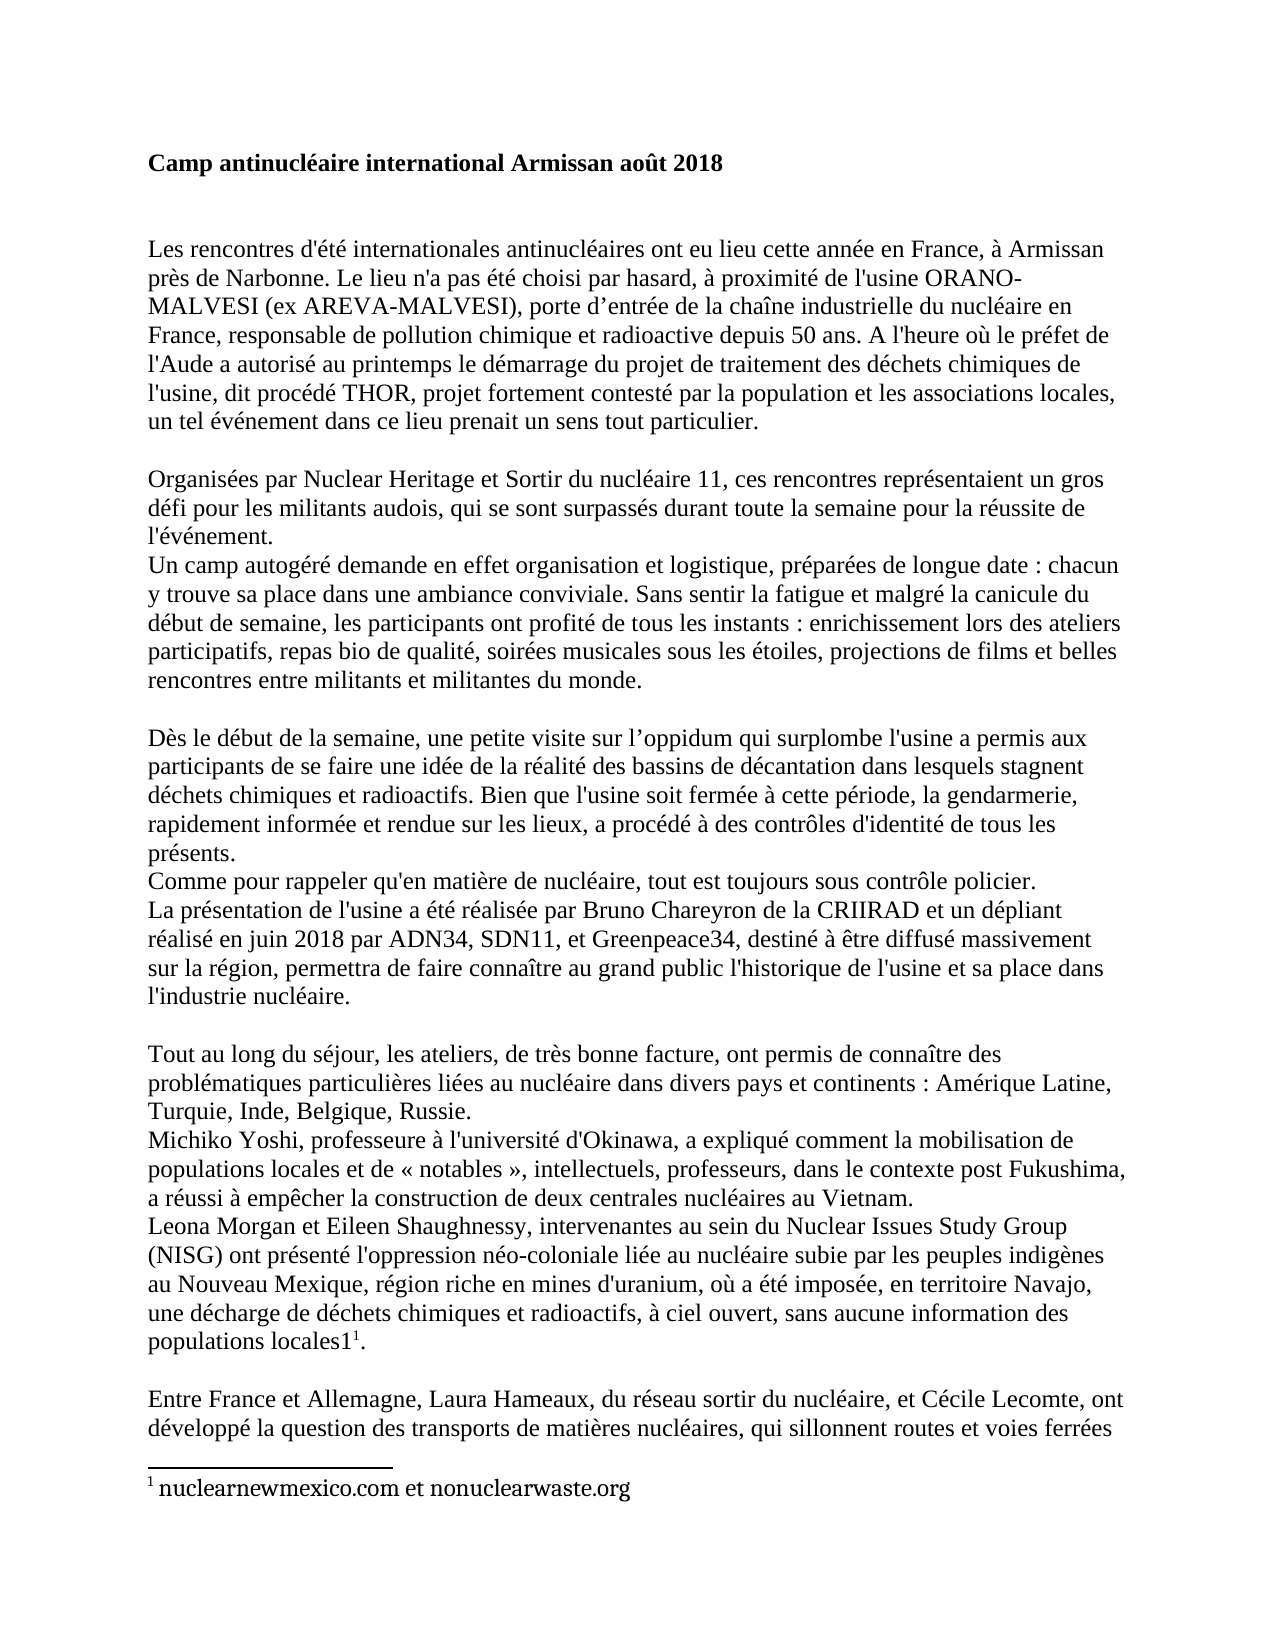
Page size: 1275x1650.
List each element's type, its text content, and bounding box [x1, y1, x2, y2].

text La présentation de l'usine a été réalisée par Bruno Chareyron de la CRIIRAD et un dépliant réalisé en juin 2018 par ADN34, SDN11, et Greenpeace34, destiné à être diffusé massivement sur la région, permettra de faire connaître au grand public l'historique de l'usine et sa place dans l'industrie nucléaire. [148, 895, 1127, 1010]
text Tout au long du séjour, les ateliers, de très bonne facture, ont permis de connaître des problématiques particulières liées au nucléaire dans divers pays et continents : Amérique Latine, Turquie, Inde, Belgique, Russie. [148, 1039, 1127, 1125]
text Les rencontres d'été internationales antinucléaires ont eu lieu cette année en France, à Armissan près de Narbonne. Le lieu n'a pas été choisi par hasard, à proximité de l'usine ORANO-MALVESI (ex AREVA-MALVESI), porte d’entrée de la chaîne industrielle du nucléaire en France, responsable de pollution chimique et radioactive depuis 50 ans. A l'heure où le préfet de l'Aude a autorisé au printemps le démarrage du projet de traitement des déchets chimiques de l'usine, dit procédé THOR, projet fortement contesté par la population et les associations locales, un tel événement dans ce lieu prenait un sens tout particulier. [148, 234, 1127, 435]
text Organisées par Nuclear Heritage et Sortir du nucléaire 11, ces rencontres représentaient un gros défi pour les militants audois, qui se sont surpassés durant toute la semaine pour la réussite de l'événement. [148, 464, 1127, 550]
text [148, 1384, 1127, 1441]
text Un camp autogéré demande en effet organisation et logistique, préparées de longue date : chacun y trouve sa place dans une ambiance conviviale. Sans sentir la fatigue et malgré la canicule du début de semaine, les participants ont profité de tous les instants : enrichissement lors des ateliers participatifs, repas bio de qualité, soirées musicales sous les étoiles, projections de films et belles rencontres entre militants et militantes du monde. [148, 550, 1127, 694]
text Camp antinucléaire international Armissan août 2018 [148, 148, 1127, 176]
text Comme pour rappeler qu'en matière de nucléaire, tout est toujours sous contrôle policier. [148, 866, 1127, 895]
text Dès le début de la semaine, une petite visite sur l’oppidum qui surplombe l'usine a permis aux participants de se faire une idée de la réalité des bassins de décantation dans lesquels stagnent déchets chimiques et radioactifs. Bien que l'usine soit fermée à cette période, la gendarmerie, rapidement informée et rendue sur les lieux, a procédé à des contrôles d'identité de tous les présents. [148, 723, 1127, 866]
text Michiko Yoshi, professeure à l'université d'Okinawa, a expliqué comment la mobilisation de populations locales et de « notables », intellectuels, professeurs, dans le contexte post Fukushima, a réussi à empêcher la construction de deux centrales nucléaires au Vietnam. [148, 1125, 1127, 1211]
text Leona Morgan et Eileen Shaughnessy, intervenantes au sein du Nuclear Issues Study Group (NISG) ont présenté l'oppression néo-coloniale liée au nucléaire subie par les peuples indigènes au Nouveau Mexique, région riche en mines d'uranium, où a été imposée, en territoire Navajo, une décharge de déchets chimiques et radioactifs, à ciel ouvert, sans aucune information des populations locales1. [148, 1211, 1127, 1355]
